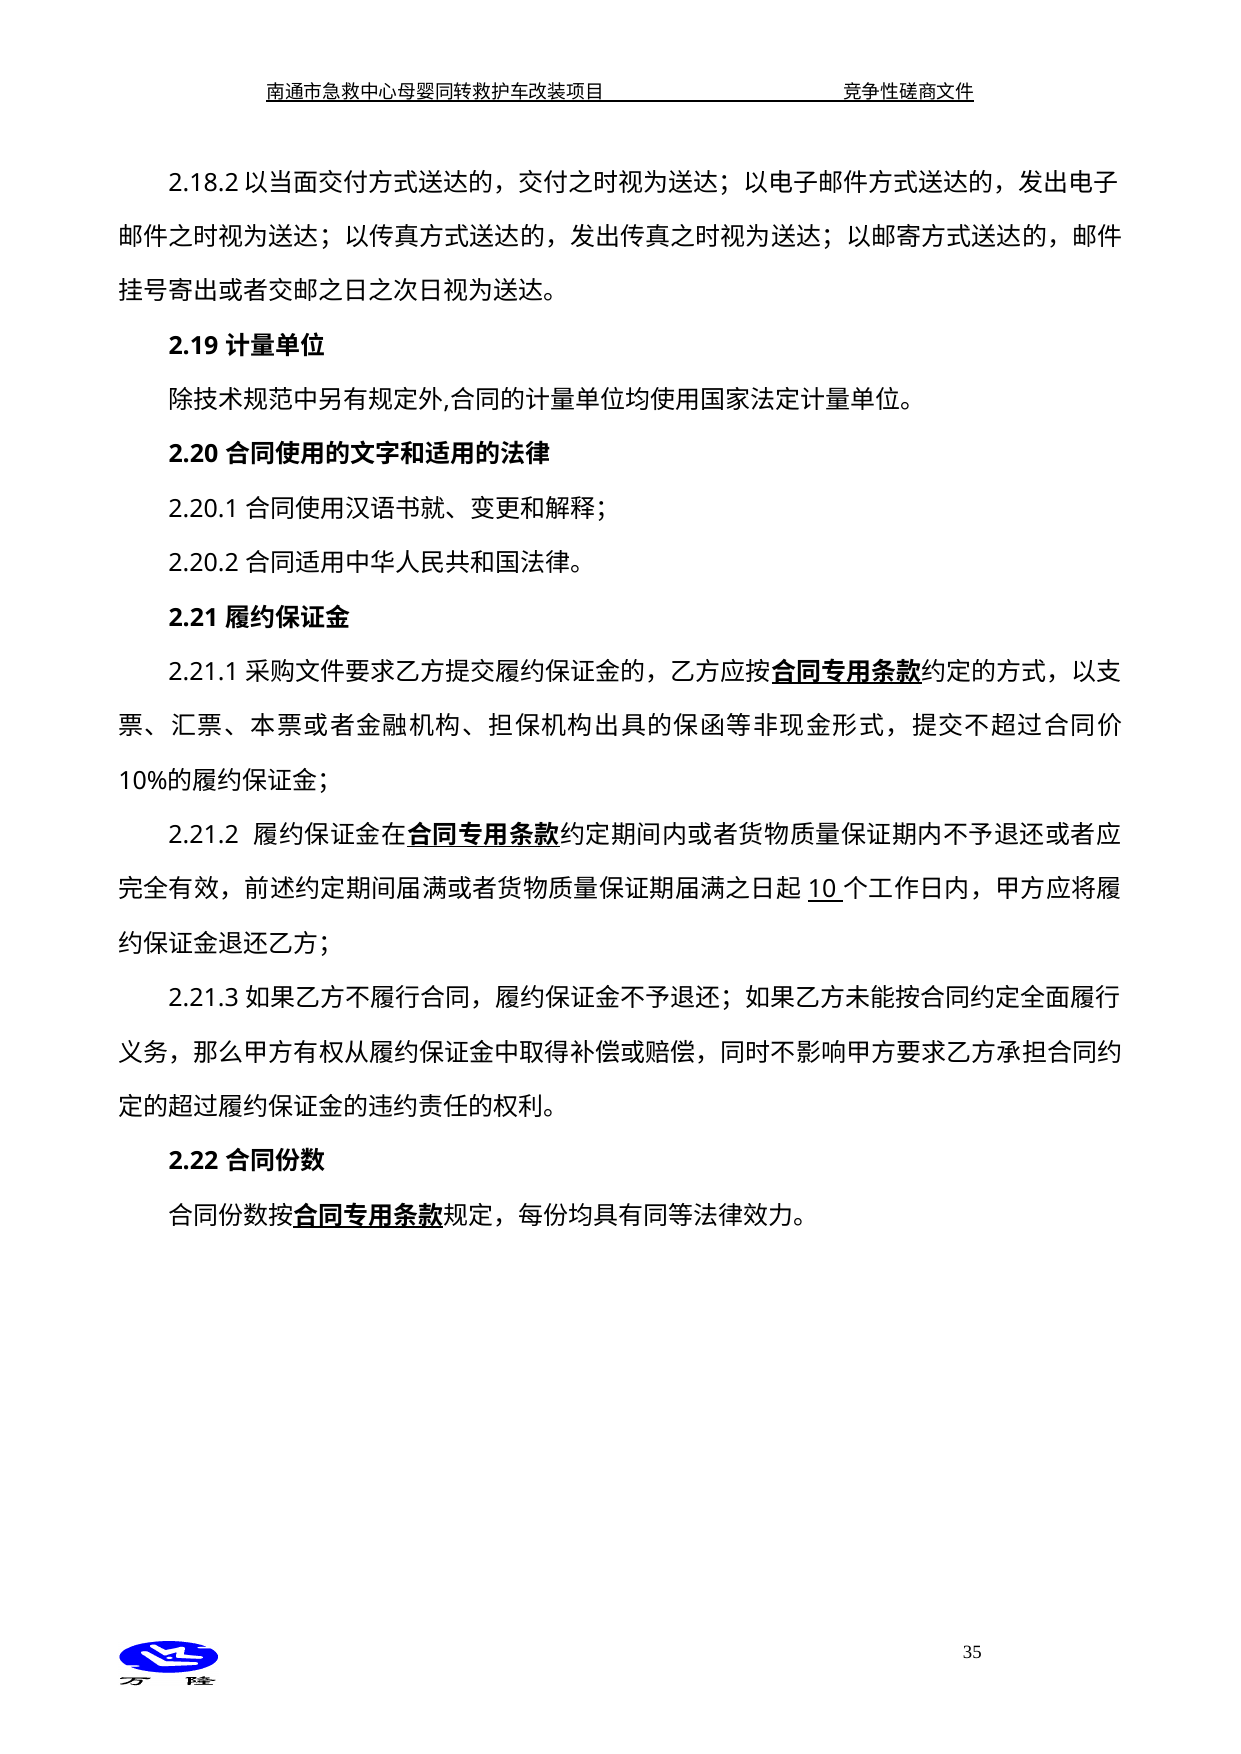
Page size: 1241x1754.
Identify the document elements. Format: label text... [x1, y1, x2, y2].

text 2.21 履约保证金 [118, 597, 1122, 633]
text 除技术规范中另有规定外,合同的计量单位均使用国家法定计量单位。 [118, 379, 1122, 416]
text 2.22 合同份数 [118, 1141, 1122, 1177]
text 2.19 计量单位 [118, 325, 1122, 361]
picture [118, 1641, 220, 1686]
text 2.21.1 采购文件要求乙方提交履约保证金的，乙方应按合同专用条款约定的方式，以支票、汇票、本票或者金融机构、担保机构出具的保函等非现金形式，提交不超过合同价10%的履约保证金； [118, 651, 1122, 796]
text 合同份数按合同专用条款规定，每份均具有同等法律效力。 [118, 1195, 1122, 1231]
text 2.21.3 如果乙方不履行合同，履约保证金不予退还；如果乙方未能按合同约定全面履行义务，那么甲方有权从履约保证金中取得补偿或赔偿，同时不影响甲方要求乙方承担合同约定的超过履约保证金的违约责任的权利。 [118, 978, 1122, 1123]
text 2.20.1 合同使用汉语书就、变更和解释； [118, 488, 1122, 524]
text 2.20 合同使用的文字和适用的法律 [118, 434, 1122, 470]
text 2.21.2 履约保证金在合同专用条款约定期间内或者货物质量保证期内不予退还或者应完全有效，前述约定期间届满或者货物质量保证期届满之日起10 个工作日内，甲方应将履约保证金退还乙方； [118, 814, 1122, 959]
text 2.20.2 合同适用中华人民共和国法律。 [118, 543, 1122, 579]
text 2.18.2以当面交付方式送达的，交付之时视为送达；以电子邮件方式送达的，发出电子邮件之时视为送达；以传真方式送达的，发出传真之时视为送达；以邮寄方式送达的，邮件挂号寄出或者交邮之日之次日视为送达。 [118, 162, 1122, 307]
